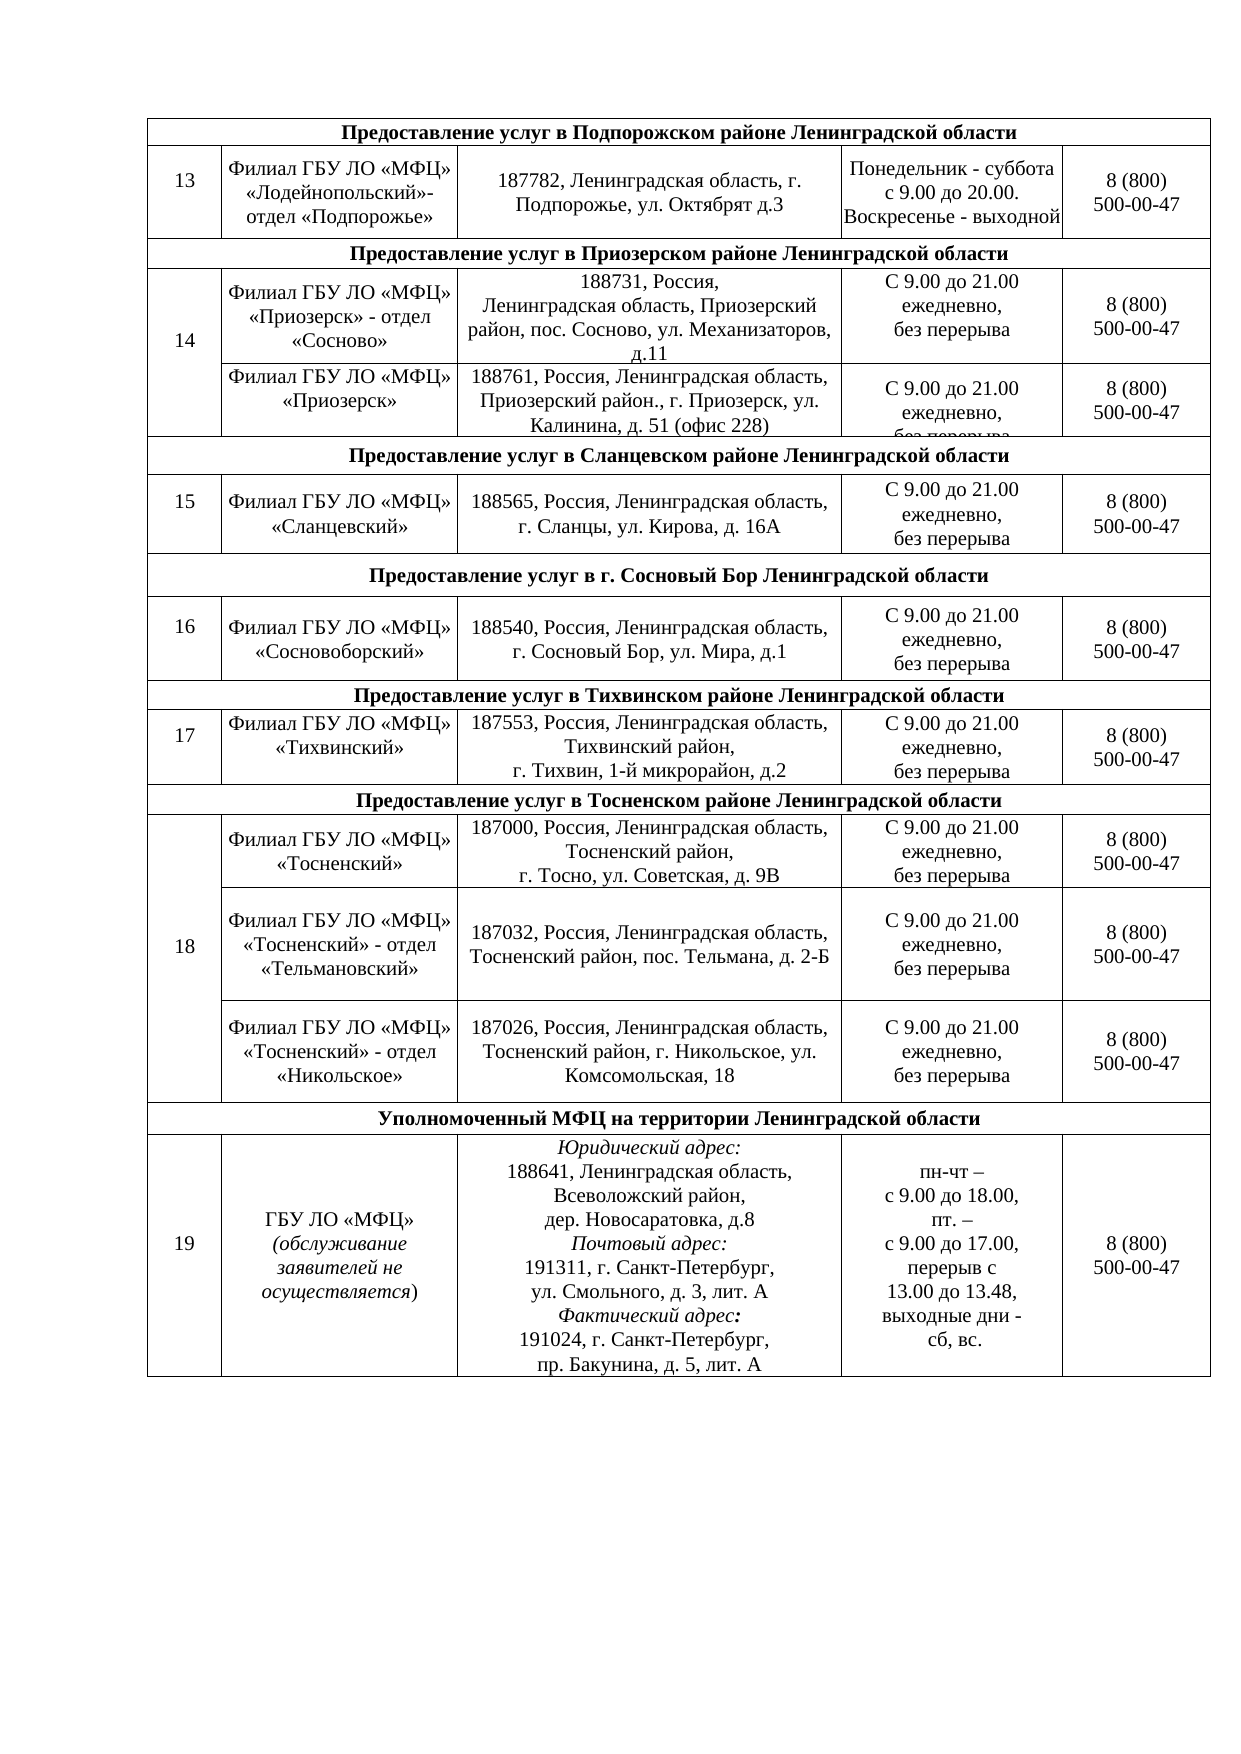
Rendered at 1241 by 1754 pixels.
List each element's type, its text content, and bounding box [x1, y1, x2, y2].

table_cell Филиал ГБУ ЛО «МФЦ» «Тосненский» - отдел «Тельмановский» [222, 888, 457, 1000]
table_cell Филиал ГБУ ЛО «МФЦ» «Приозерск» - отдел «Сосново» [222, 269, 457, 363]
table_cell 187026, Россия, Ленинградская область, Тосненский район, г. Никольское, ул. Комсомольская, 18 [458, 1001, 841, 1102]
table_cell 15 [148, 475, 221, 552]
table_cell 8 (800) 500-00-47 [1063, 710, 1210, 784]
table_cell 8 (800) 500-00-47 [1063, 888, 1210, 1000]
table_cell Филиал ГБУ ЛО «МФЦ» «Тосненский» - отдел «Никольское» [222, 1001, 457, 1102]
table_cell Филиал ГБУ ЛО «МФЦ» «Сланцевский» [222, 475, 457, 552]
table_cell 8 (800) 500-00-47 [1063, 1001, 1210, 1102]
table_cell 187032, Россия, Ленинградская область, Тосненский район, пос. Тельмана, д. 2-Б [458, 888, 841, 1000]
table_cell 14 [148, 269, 221, 436]
table_cell 187000, Россия, Ленинградская область, Тосненский район, г. Тосно, ул. Советская, д. 9В [458, 815, 841, 887]
table_cell ГБУ ЛО «МФЦ» (обслуживание заявителей не осуществляется) [222, 1135, 457, 1376]
table_cell 8 (800) 500-00-47 [1063, 364, 1210, 436]
table_cell 16 [148, 597, 221, 680]
table_cell С 9.00 до 21.00 ежедневно, без перерыва [842, 597, 1062, 680]
table_cell 187782, Ленинградская область, г. Подпорожье, ул. Октябрят д.3 [458, 146, 841, 238]
table_cell С 9.00 до 21.00 ежедневно, без перерыва [842, 815, 1062, 887]
table_cell Предоставление услуг в Сланцевском районе Ленинградской области [148, 437, 1210, 473]
table_cell С 9.00 до 21.00 ежедневно, без перерыва [842, 888, 1062, 1000]
table_cell 188761, Россия, Ленинградская область, Приозерский район., г. Приозерск, ул. Калинина, д. 51 (офис 228) [458, 364, 841, 436]
table_cell 17 [148, 710, 221, 784]
table_cell Филиал ГБУ ЛО «МФЦ» «Сосновоборский» [222, 597, 457, 680]
table_cell 8 (800) 500-00-47 [1063, 146, 1210, 238]
table_cell Филиал ГБУ ЛО «МФЦ» «Приозерск» [222, 364, 457, 436]
table_cell пн-чт – с 9.00 до 18.00, пт. – с 9.00 до 17.00, перерыв с 13.00 до 13.48, выходные дни - сб, вс. [842, 1135, 1062, 1376]
table_cell Предоставление услуг в Подпорожском районе Ленинградской области [148, 119, 1210, 145]
table_cell 8 (800) 500-00-47 [1063, 1135, 1210, 1376]
table_cell 18 [148, 815, 221, 1102]
table_cell Предоставление услуг в Тосненском районе Ленинградской области [148, 785, 1210, 814]
table_cell Филиал ГБУ ЛО «МФЦ» «Лодейнопольский»-отдел «Подпорожье» [222, 146, 457, 238]
table_cell 188731, Россия, Ленинградская область, Приозерский район, пос. Сосново, ул. Механизаторов, д.11 [458, 269, 841, 363]
table_cell С 9.00 до 21.00 ежедневно, без перерыва [842, 475, 1062, 552]
table_cell Предоставление услуг в Приозерском районе Ленинградской области [148, 239, 1210, 268]
table_cell Понедельник - суббота с 9.00 до 20.00. Воскресенье - выходной [842, 146, 1062, 238]
table_cell 13 [148, 146, 221, 238]
table_cell 8 (800) 500-00-47 [1063, 269, 1210, 363]
table_cell 187553, Россия, Ленинградская область, Тихвинский район, г. Тихвин, 1-й микрорайон, д.2 [458, 710, 841, 784]
table_cell Филиал ГБУ ЛО «МФЦ» «Тосненский» [222, 815, 457, 887]
table_cell Предоставление услуг в г. Сосновый Бор Ленинградской области [148, 554, 1210, 596]
table_cell 8 (800) 500-00-47 [1063, 475, 1210, 552]
table_cell 188565, Россия, Ленинградская область, г. Сланцы, ул. Кирова, д. 16А [458, 475, 841, 552]
table_cell Предоставление услуг в Тихвинском районе Ленинградской области [148, 681, 1210, 709]
table_cell 188540, Россия, Ленинградская область, г. Сосновый Бор, ул. Мира, д.1 [458, 597, 841, 680]
table_cell С 9.00 до 21.00 ежедневно, без перерыва [842, 269, 1062, 363]
table_cell 8 (800) 500-00-47 [1063, 597, 1210, 680]
table_cell С 9.00 до 21.00 ежедневно, без перерыва [842, 364, 1062, 436]
table_cell 8 (800) 500-00-47 [1063, 815, 1210, 887]
table_cell С 9.00 до 21.00 ежедневно, без перерыва [842, 710, 1062, 784]
table_cell Филиал ГБУ ЛО «МФЦ» «Тихвинский» [222, 710, 457, 784]
table_cell С 9.00 до 21.00 ежедневно, без перерыва [842, 1001, 1062, 1102]
table_cell 19 [148, 1135, 221, 1376]
table_cell Уполномоченный МФЦ на территории Ленинградской области [148, 1103, 1210, 1133]
